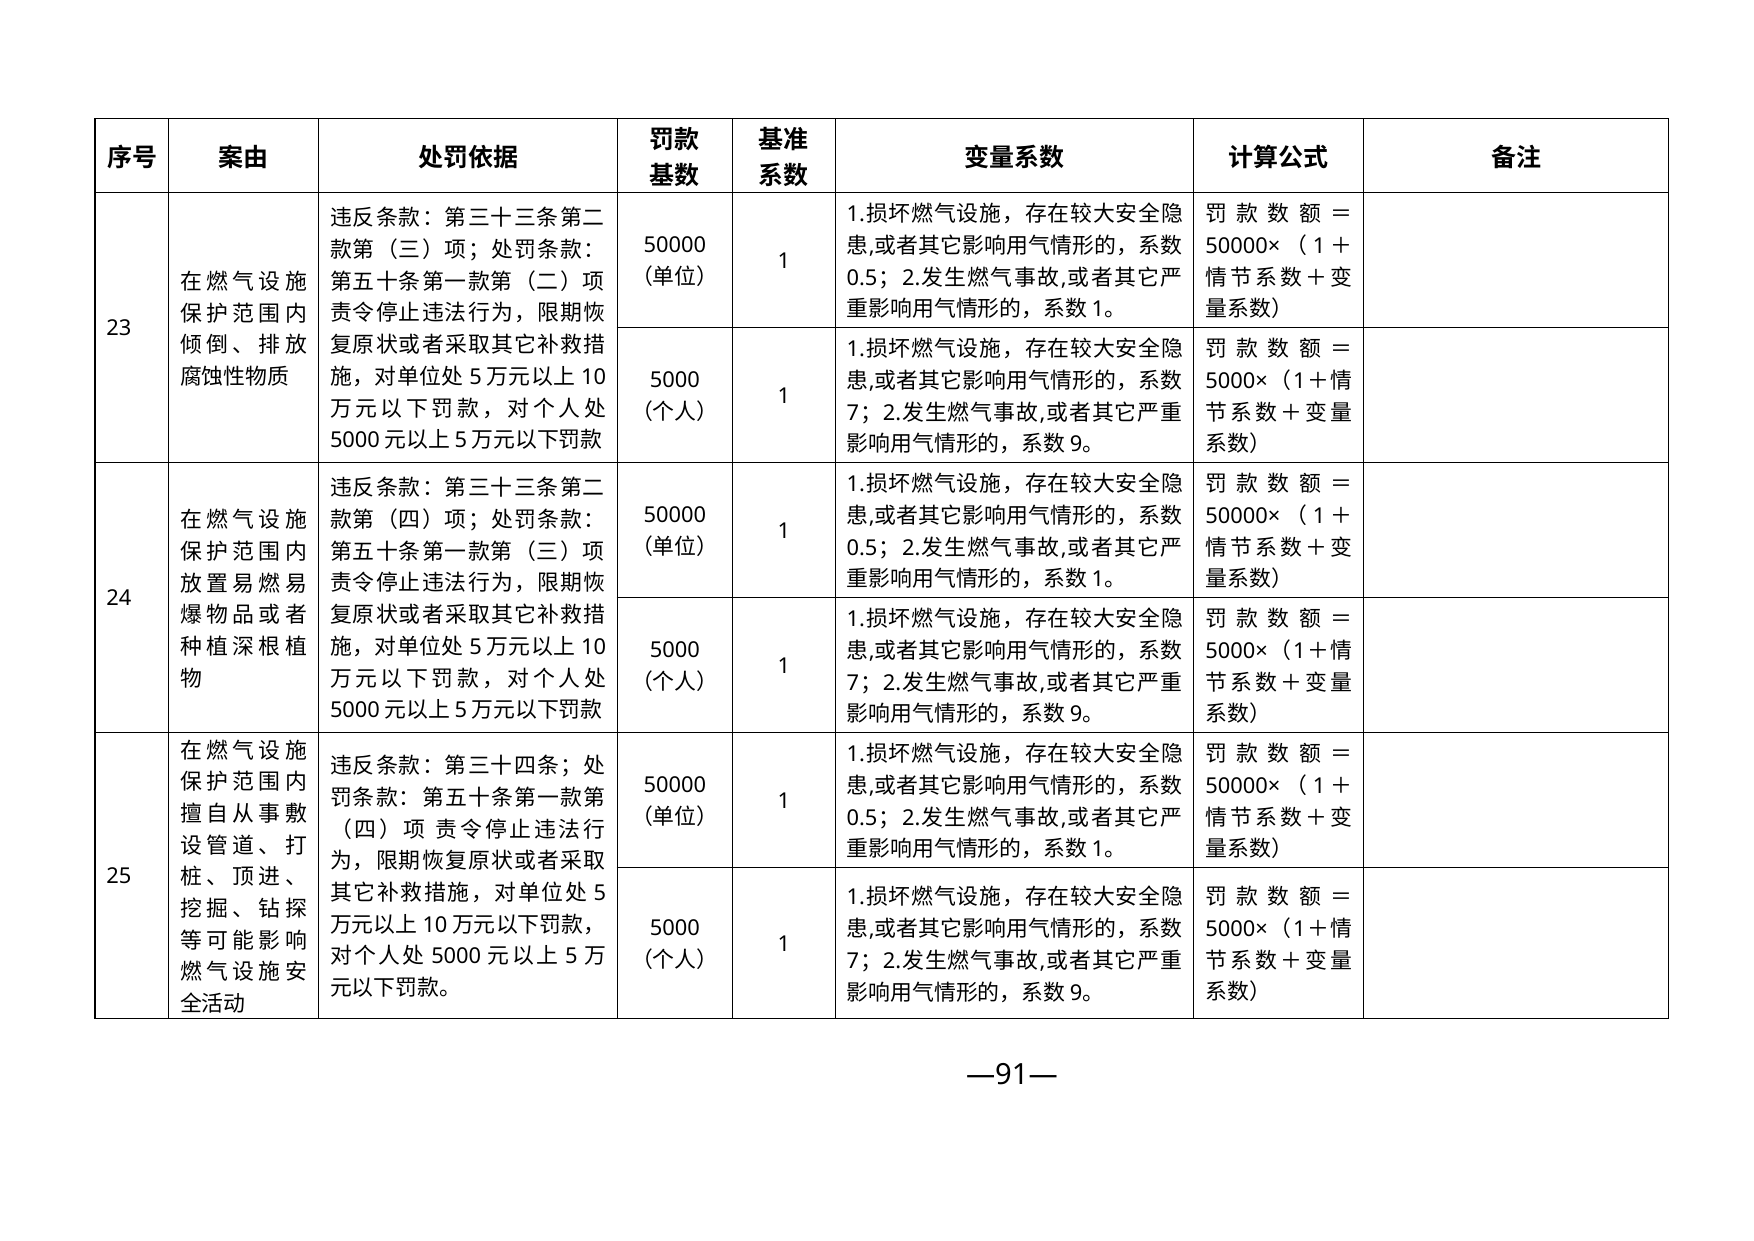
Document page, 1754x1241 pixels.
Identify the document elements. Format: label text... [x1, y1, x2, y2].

table_header 处罚依据 [319, 119, 617, 192]
table_cell 24 [96, 463, 168, 732]
table_cell [1364, 328, 1668, 462]
table_header 基准 系数 [733, 119, 835, 192]
table_cell 25 [96, 733, 168, 1018]
table_cell 1 [733, 328, 835, 462]
table_cell 1 [733, 733, 835, 867]
table_cell [1364, 733, 1668, 867]
table_cell 罚款数额＝50000×（1＋情节系数＋变量系数） [1194, 733, 1363, 867]
table_cell [1364, 868, 1668, 1018]
table_cell 罚款数额＝5000×（1＋情节系数＋变量系数） [1194, 868, 1363, 1018]
table_header 序号 [96, 119, 168, 192]
table_cell 5000 （个人） [618, 328, 732, 462]
table_cell 违反条款：第三十四条；处罚条款：第五十条第一款第（四）项 责令停止违法行为，限期恢复原状或者采取其它补救措施，对单位处5万元以上10万元以下罚款，对个人处5000元以上5万元以下罚款。 [319, 733, 617, 1018]
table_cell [836, 328, 1193, 462]
table_cell 1 [733, 193, 835, 327]
table_cell 在燃气设施保护范围内放置易燃易爆物品或者种植深根植物 [169, 463, 318, 732]
table_cell [1364, 463, 1668, 597]
table_cell 在燃气设施保护范围内倾倒、排放腐蚀性物质 [169, 193, 318, 462]
table_cell 23 [96, 193, 168, 462]
table_cell 罚款数额＝5000×（1＋情节系数＋变量系数） [1194, 328, 1363, 462]
table_cell 违反条款：第三十三条第二款第（三）项；处罚条款：第五十条第一款第（二）项 责令停止违法行为，限期恢复原状或者采取其它补救措施，对单位处5万元以上10万元以下罚款，对个人处5000元以上5万元以下罚款 [319, 193, 617, 462]
table_header 计算公式 [1194, 119, 1363, 192]
table_cell 罚款数额＝5000×（1＋情节系数＋变量系数） [1194, 598, 1363, 732]
table_cell 50000 （单位） [618, 733, 732, 867]
table_cell 1 [733, 463, 835, 597]
table_cell 罚款数额＝50000×（1＋情节系数＋变量系数） [1194, 463, 1363, 597]
table_cell 罚款数额＝50000×（1＋情节系数＋变量系数） [1194, 193, 1363, 327]
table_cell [836, 868, 1193, 1018]
table_header 备注 [1364, 119, 1668, 192]
table_cell 50000 （单位） [618, 193, 732, 327]
table_cell 1.损坏燃气设施，存在较大安全隐患,或者其它影响用气情形的，系数0.5；2.发生燃气事故,或者其它严重影响用气情形的，系数1。 [836, 733, 1193, 867]
table_header 案由 [169, 119, 318, 192]
table_cell 1 [733, 598, 835, 732]
table_cell 5000 （个人） [618, 598, 732, 732]
table_header 罚款 基数 [618, 119, 732, 192]
table_cell 违反条款：第三十三条第二款第（四）项；处罚条款：第五十条第一款第（三）项 责令停止违法行为，限期恢复原状或者采取其它补救措施，对单位处5万元以上10万元以下罚款，对个人处5000元以上5万元以下罚款 [319, 463, 617, 732]
table_cell [1364, 193, 1668, 327]
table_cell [836, 193, 1193, 327]
table_cell 在燃气设施保护范围内擅自从事敷设管道、打桩、顶进、挖掘、钻探等可能影响燃气设施安全活动 [169, 733, 318, 1018]
table_cell 1.损坏燃气设施，存在较大安全隐患,或者其它影响用气情形的，系数7；2.发生燃气事故,或者其它严重影响用气情形的，系数9。 [836, 598, 1193, 732]
table_cell 50000 （单位） [618, 463, 732, 597]
table_cell [1364, 598, 1668, 732]
table_header 变量系数 [836, 119, 1193, 192]
table_cell 5000 （个人） [618, 868, 732, 1018]
table_cell 1 [733, 868, 835, 1018]
table_cell 1.损坏燃气设施，存在较大安全隐患,或者其它影响用气情形的，系数0.5；2.发生燃气事故,或者其它严重影响用气情形的，系数1。 [836, 463, 1193, 597]
